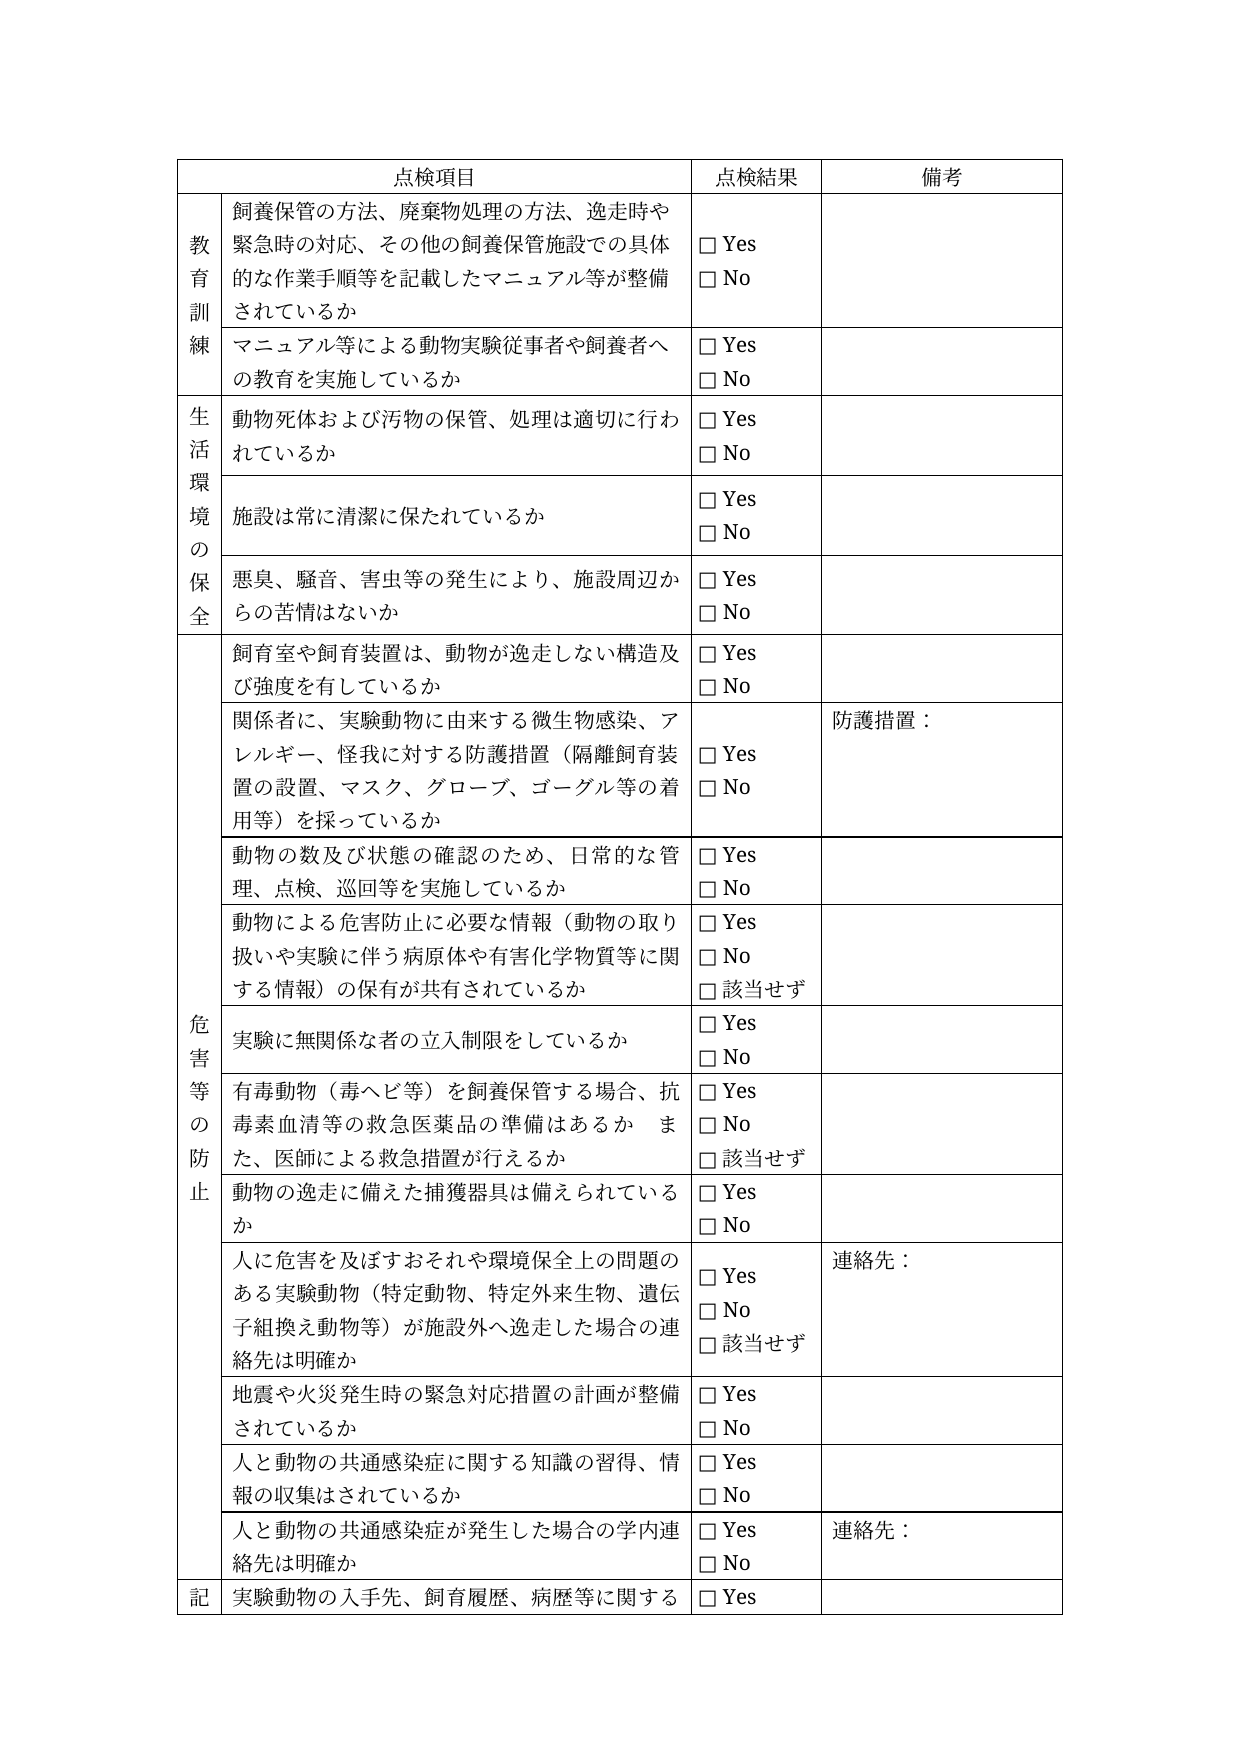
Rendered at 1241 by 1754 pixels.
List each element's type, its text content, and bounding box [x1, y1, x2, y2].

table_cell [822, 635, 1062, 702]
table_cell □ Yes □ No [692, 838, 821, 904]
table_cell □ Yes □ No □ 該当せず [692, 1243, 821, 1376]
table_cell □ Yes □ No [692, 194, 821, 327]
table_cell □ Yes □ No □ 該当せず [692, 1074, 821, 1174]
table_cell [822, 1006, 1062, 1073]
table_cell 生活環境の保全 [178, 396, 221, 634]
table_cell [822, 1175, 1062, 1242]
table_cell 有毒動物（毒ヘビ等）を飼養保管する場合、抗毒素血清等の救急医薬品の準備はあるか また、医師による救急措置が行えるか [222, 1074, 691, 1174]
table_cell □ Yes □ No [692, 1175, 821, 1242]
table_cell [822, 1074, 1062, 1174]
table_cell □ Yes □ No [692, 1580, 821, 1613]
table_header 点検項目 [178, 160, 691, 193]
table_cell 飼養保管の方法、廃棄物処理の方法、逸走時や緊急時の対応、その他の飼養保管施設での具体的な作業手順等を記載したマニュアル等が整備されているか [222, 194, 691, 327]
table_cell 施設は常に清潔に保たれているか [222, 476, 691, 554]
table_cell □ Yes □ No [692, 1445, 821, 1511]
table_cell □ Yes □ No [692, 1377, 821, 1444]
table_cell 動物の逸走に備えた捕獲器具は備えられているか [222, 1175, 691, 1242]
table_cell 記録管理 [178, 1580, 221, 1613]
table_cell □ Yes □ No [692, 1006, 821, 1073]
table_cell 飼育室や飼育装置は、動物が逸走しない構造及び強度を有しているか [222, 635, 691, 702]
table_cell 連絡先： [822, 1243, 1062, 1376]
table_cell □ Yes □ No [692, 328, 821, 395]
table_cell [822, 1377, 1062, 1444]
table_cell [822, 838, 1062, 904]
table_cell 人に危害を及ぼすおそれや環境保全上の問題のある実験動物（特定動物、特定外来生物、遺伝子組換え動物等）が施設外へ逸走した場合の連絡先は明確か [222, 1243, 691, 1376]
table_cell 人と動物の共通感染症が発生した場合の学内連絡先は明確か [222, 1513, 691, 1579]
table_cell □ Yes □ No [692, 703, 821, 836]
table_cell 人と動物の共通感染症に関する知識の習得、情報の収集はされているか [222, 1445, 691, 1511]
table_cell [822, 1580, 1062, 1613]
table_header 点検結果 [692, 160, 821, 193]
table_cell [822, 476, 1062, 554]
table_cell [822, 328, 1062, 395]
table_cell [822, 396, 1062, 475]
table_cell □ Yes □ No [692, 1513, 821, 1579]
table_cell 実験に無関係な者の立入制限をしているか [222, 1006, 691, 1073]
table_cell □ Yes □ No [692, 556, 821, 634]
table_cell □ Yes □ No □ 該当せず [692, 905, 821, 1005]
table_cell 危害等の防止 [178, 635, 221, 1579]
table_cell [822, 194, 1062, 327]
table_cell [822, 905, 1062, 1005]
table_cell □ Yes □ No [692, 396, 821, 475]
table_cell 防護措置： [822, 703, 1062, 836]
table_header 備考 [822, 160, 1062, 193]
table_cell 教育訓練 [178, 194, 221, 395]
table_cell 悪臭、騒音、害虫等の発生により、施設周辺からの苦情はないか [222, 556, 691, 634]
table_cell 連絡先： [822, 1513, 1062, 1579]
table_cell [822, 1445, 1062, 1511]
table_cell 動物による危害防止に必要な情報（動物の取り扱いや実験に伴う病原体や有害化学物質等に関する情報）の保有が共有されているか [222, 905, 691, 1005]
table_cell 地震や火災発生時の緊急対応措置の計画が整備されているか [222, 1377, 691, 1444]
table_cell 実験動物の入手先、飼育履歴、病歴等に関する記録台帳等が整備されているか [222, 1580, 691, 1613]
table_cell 動物の数及び状態の確認のため、日常的な管理、点検、巡回等を実施しているか [222, 838, 691, 904]
table_cell 動物死体および汚物の保管、処理は適切に行われているか [222, 396, 691, 475]
table_cell 関係者に、実験動物に由来する微生物感染、アレルギー、怪我に対する防護措置（隔離飼育装置の設置、マスク、グローブ、ゴーグル等の着用等）を採っているか [222, 703, 691, 836]
table_cell マニュアル等による動物実験従事者や飼養者への教育を実施しているか [222, 328, 691, 395]
table_cell □ Yes □ No [692, 635, 821, 702]
table_cell □ Yes □ No [692, 476, 821, 554]
table_cell [822, 556, 1062, 634]
